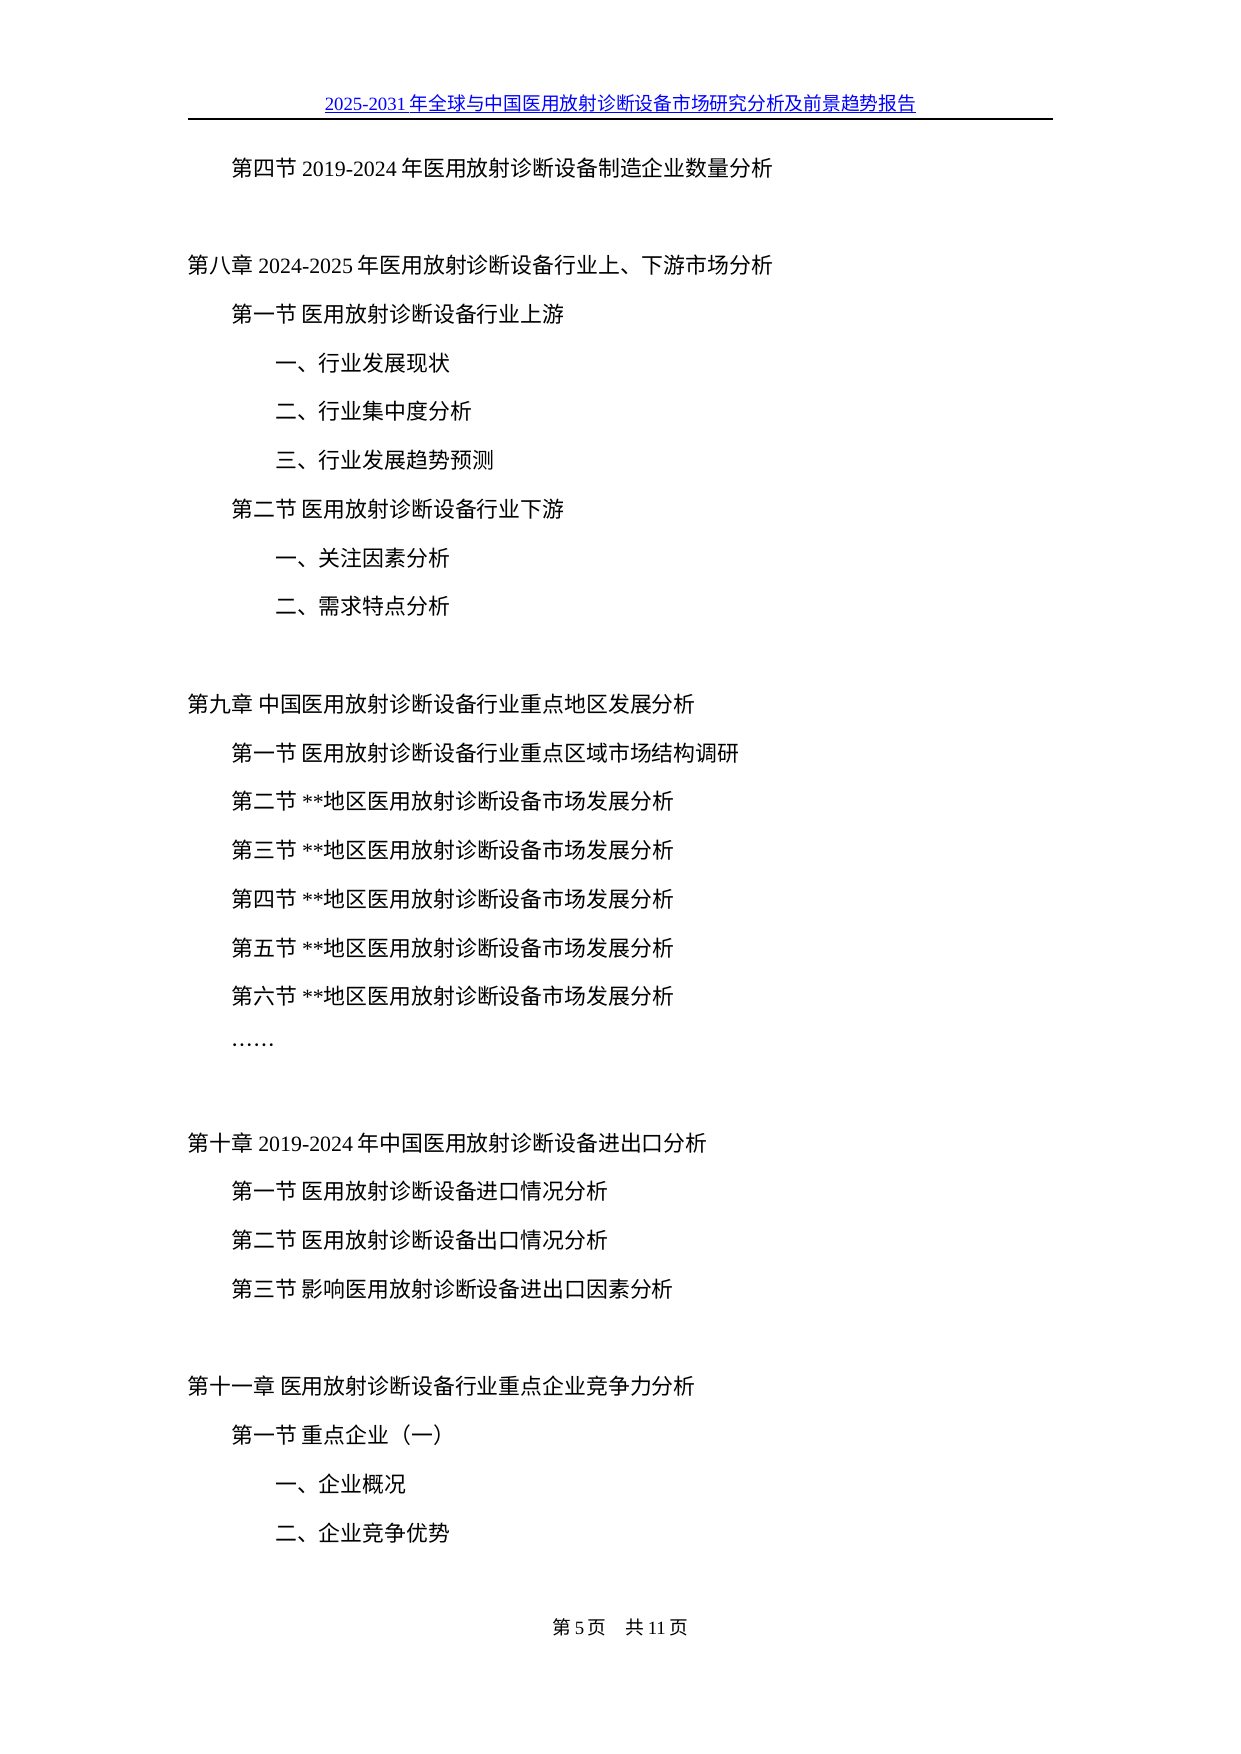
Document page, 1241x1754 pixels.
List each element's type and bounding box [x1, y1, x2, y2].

text [187, 150, 1053, 1548]
